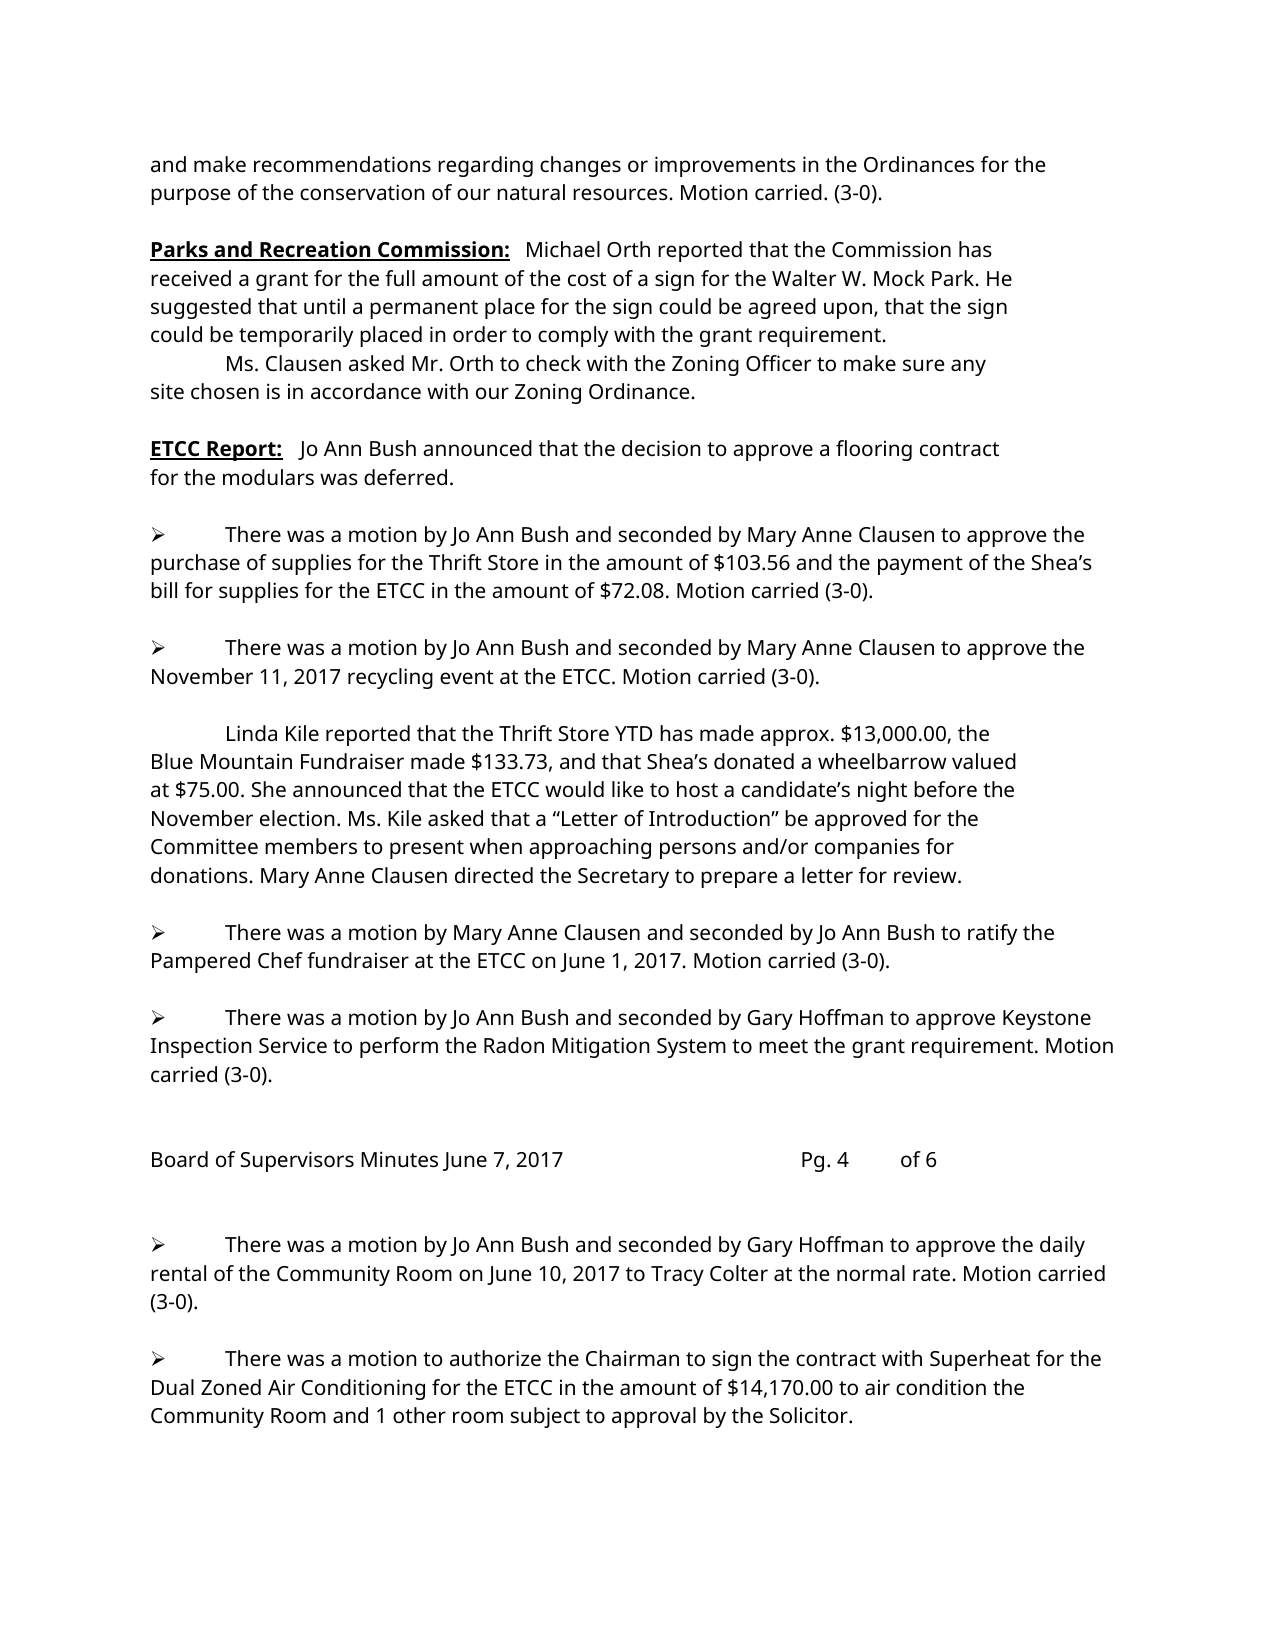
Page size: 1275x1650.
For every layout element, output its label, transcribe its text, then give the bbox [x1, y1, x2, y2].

text Ms. Clausen asked Mr. Orth to check with the Zoning Officer to make sure any site chosen is in accordance with our Zoning Ordinance. [150, 349, 1020, 406]
list There was a motion by Jo Ann Bush and seconded by Gary Hoffman to approve Keystone Inspection Service to perform the Radon Mitigation System to meet the grant requirement. Motion carried (3-0). [150, 1003, 1125, 1088]
text Linda Kile reported that the Thrift Store YTD has made approx. $13,000.00, the Blue Mountain Fundraiser made $133.73, and that Shea’s donated a wheelbarrow valued at $75.00. She announced that the ETCC would like to host a candidate’s night before the November election. Ms. Kile asked that a “Letter of Introduction” be approved for the Committee members to present when approaching persons and/or companies for donations. Mary Anne Clausen directed the Secretary to prepare a letter for review. [150, 719, 1020, 889]
list There was a motion by Mary Anne Clausen and seconded by Jo Ann Bush to ratify the Pampered Chef fundraiser at the ETCC on June 1, 2017. Motion carried (3-0). [150, 918, 1125, 975]
list There was a motion to authorize the Chairman to sign the contract with Superheat for the Dual Zoned Air Conditioning for the ETCC in the amount of $14,170.00 to air condition the Community Room and 1 other room subject to approval by the Solicitor. [150, 1344, 1125, 1430]
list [150, 150, 1125, 207]
list There was a motion by Jo Ann Bush and seconded by Gary Hoffman to approve the daily rental of the Community Room on June 10, 2017 to Tracy Colter at the normal rate. Motion carried (3-0). [150, 1231, 1125, 1316]
list Board of Supervisors Minutes June 7, 2017 Pg. 4 of 6 [150, 1145, 1020, 1202]
text Parks and Recreation Commission: Michael Orth reported that the Commission has received a grant for the full amount of the cost of a sign for the Walter W. Mock Park. He suggested that until a permanent place for the sign could be agreed upon, that the sign could be temporarily placed in order to comply with the grant requirement. [150, 235, 1020, 349]
text ETCC Report: Jo Ann Bush announced that the decision to approve a flooring contract for the modulars was deferred. [150, 434, 1020, 491]
list There was a motion by Jo Ann Bush and seconded by Mary Anne Clausen to approve the November 11, 2017 recycling event at the ETCC. Motion carried (3-0). [150, 633, 1125, 690]
list There was a motion by Jo Ann Bush and seconded by Mary Anne Clausen to approve the purchase of supplies for the Thrift Store in the amount of $103.56 and the payment of the Shea’s bill for supplies for the ETCC in the amount of $72.08. Motion carried (3-0). [150, 520, 1125, 605]
